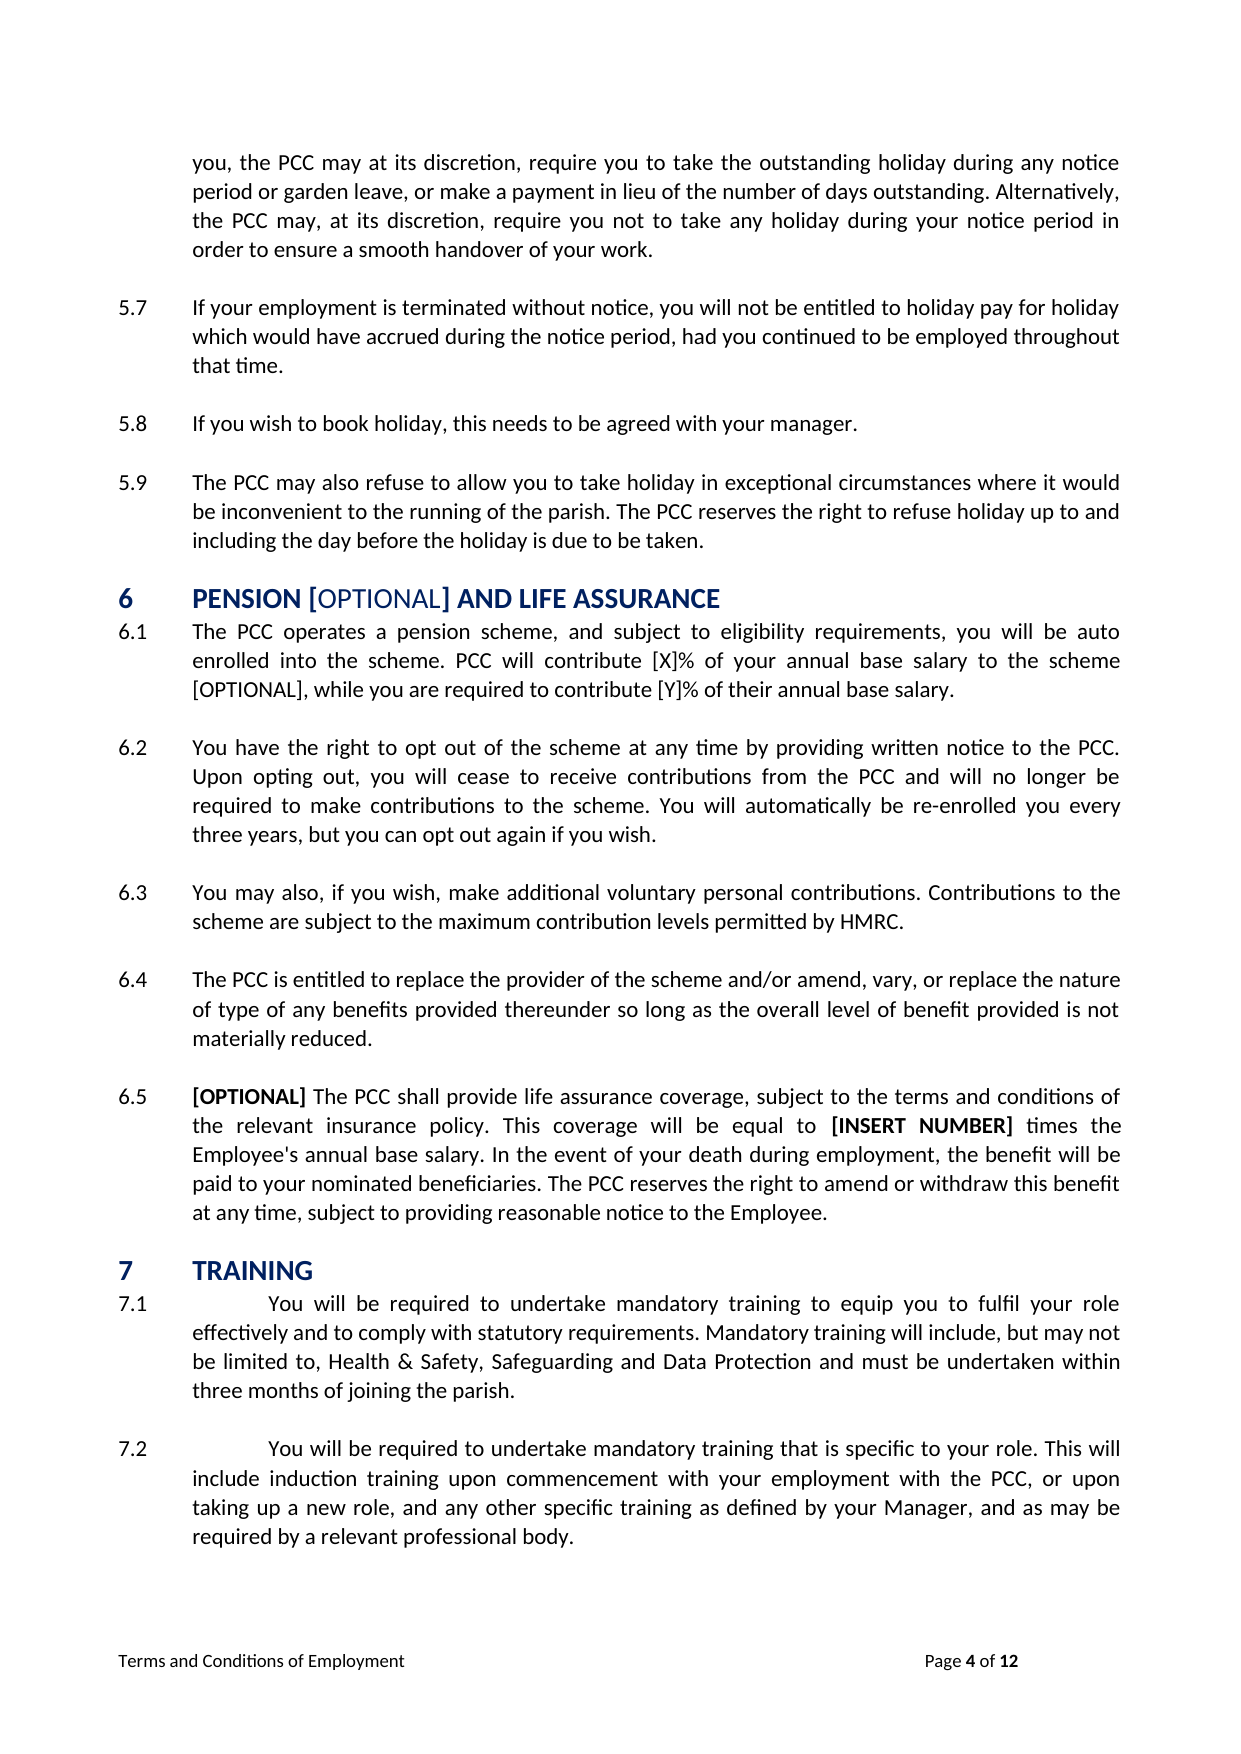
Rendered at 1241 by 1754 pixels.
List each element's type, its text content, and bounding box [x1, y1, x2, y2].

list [118, 148, 1122, 263]
list You have the right to opt out of the scheme at any time by providing written notice to the PCC. Upon opting out, you will cease to receive contributions from the PCC and will no longer be required to make contributions to the scheme. You will automatically be re-enrolled you every three years, but you can opt out again if you wish. [118, 733, 1122, 848]
list If your employment is terminated without notice, you will not be entitled to holiday pay for holiday which would have accrued during the notice period, had you continued to be employed throughout that time. [118, 293, 1122, 379]
list If you wish to book holiday, this needs to be agreed with your manager. [118, 409, 1122, 437]
list The PCC operates a pension scheme, and subject to eligibility requirements, you will be auto enrolled into the scheme. PCC will contribute [X]% of your annual base salary to the scheme [OPTIONAL], while you are required to contribute [Y]% of their annual base salary. [118, 617, 1122, 703]
subtitle PENSION [OPTIONAL] AND LIFE ASSURANCE [118, 580, 1122, 616]
list The PCC is entitled to replace the provider of the scheme and/or amend, vary, or replace the nature of type of any benefits provided thereunder so long as the overall level of benefit provided is not materially reduced. [118, 966, 1122, 1052]
list The PCC may also refuse to allow you to take holiday in exceptional circumstances where it would be inconvenient to the running of the parish. The PCC reserves the right to refuse holiday up to and including the day before the holiday is due to be taken. [118, 468, 1122, 554]
subtitle TRAINING [118, 1252, 1122, 1288]
list [OPTIONAL] The PCC shall provide life assurance coverage, subject to the terms and conditions of the relevant insurance policy. This coverage will be equal to [INSERT NUMBER] times the Employee's annual base salary. In the event of your death during employment, the benefit will be paid to your nominated beneficiaries. The PCC reserves the right to amend or withdraw this benefit at any time, subject to providing reasonable notice to the Employee. [118, 1082, 1122, 1226]
list You will be required to undertake mandatory training that is specific to your role. This will include induction training upon commencement with your employment with the PCC, or upon taking up a new role, and any other specific training as defined by your Manager, and as may be required by a relevant professional body. [118, 1434, 1122, 1550]
list You may also, if you wish, make additional voluntary personal contributions. Contributions to the scheme are subject to the maximum contribution levels permitted by HMRC. [118, 878, 1122, 936]
list You will be required to undertake mandatory training to equip you to fulfil your role effectively and to comply with statutory requirements. Mandatory training will include, but may not be limited to, Health & Safety, Safeguarding and Data Protection and must be undertaken within three months of joining the parish. [118, 1289, 1122, 1404]
